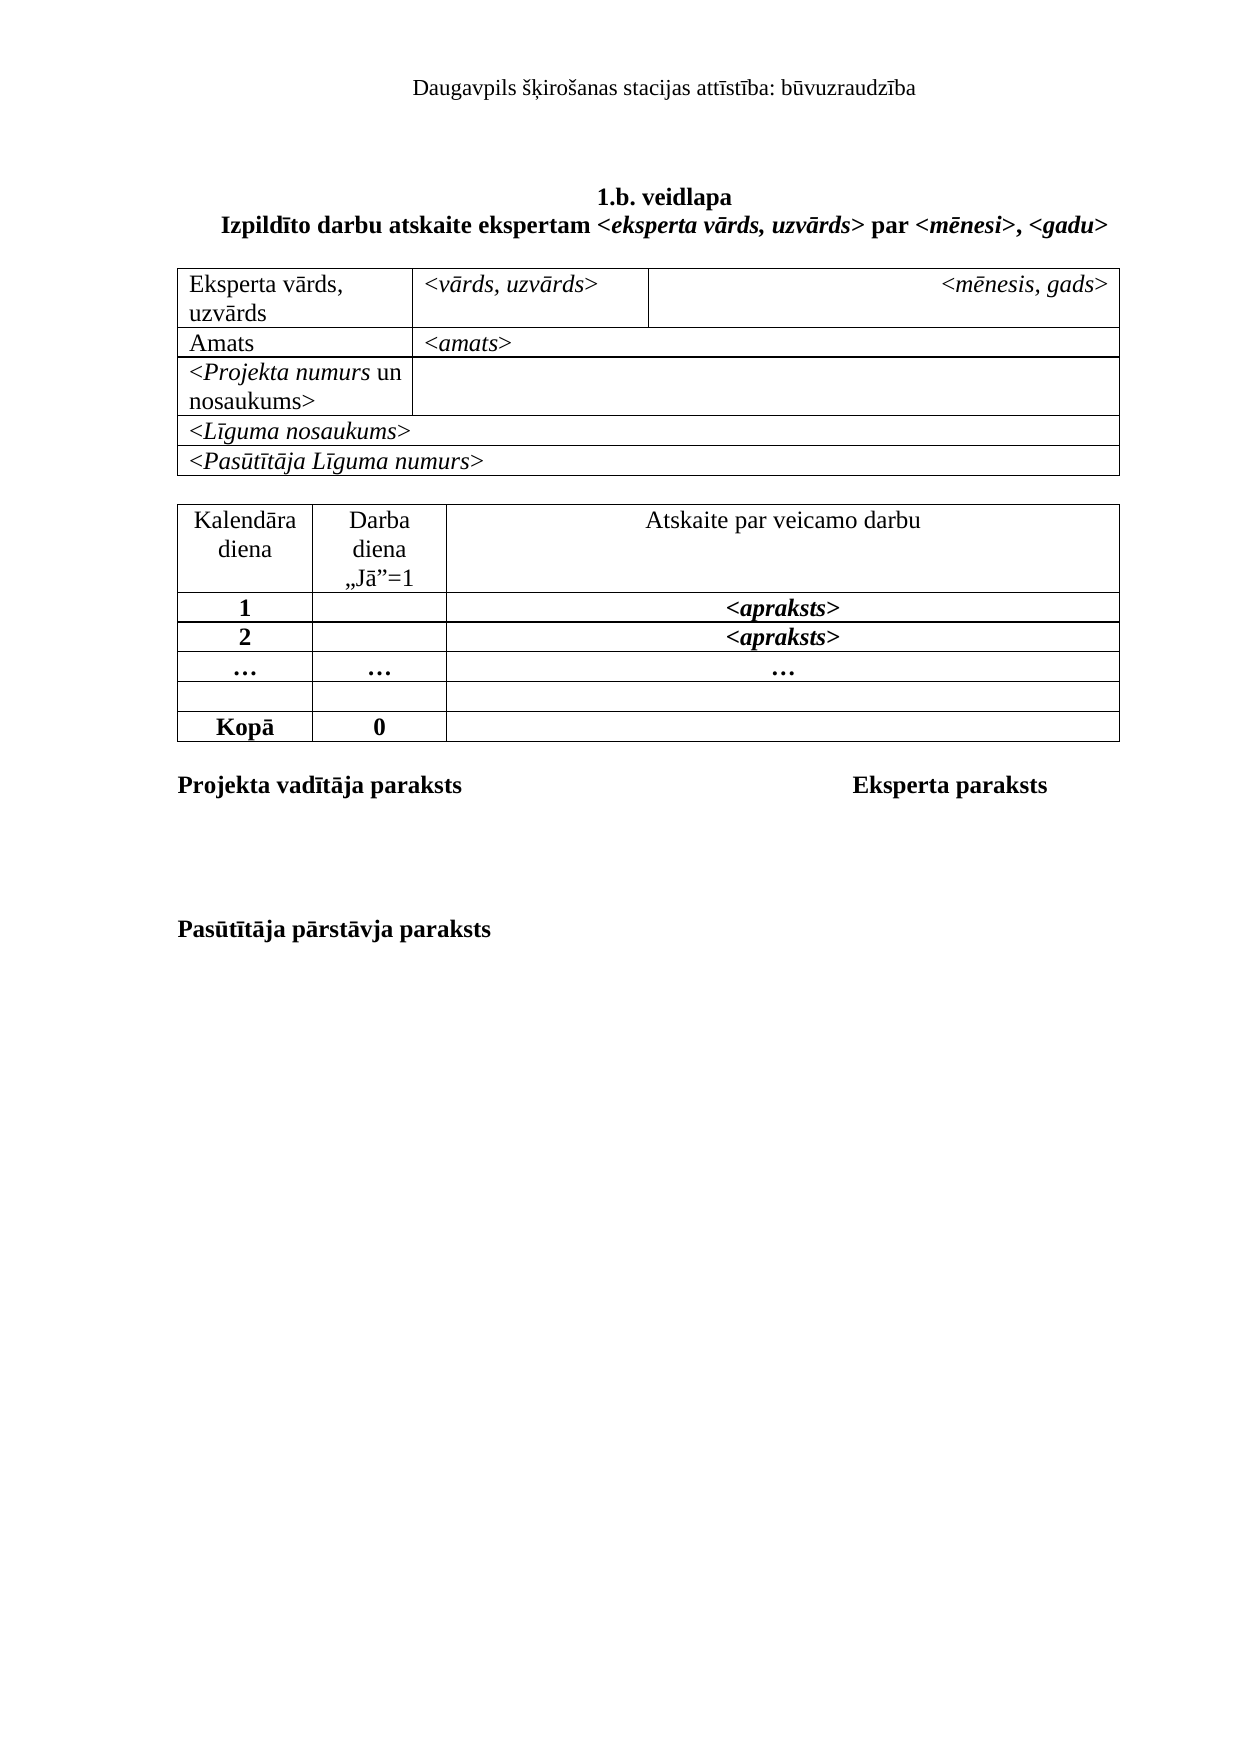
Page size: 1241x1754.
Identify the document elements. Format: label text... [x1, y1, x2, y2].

table_cell <Pasūtītāja Līguma numurs> [178, 446, 1119, 474]
table_cell <apraksts> [447, 593, 1119, 621]
table_cell 0 [313, 712, 446, 741]
table_cell [178, 682, 312, 711]
table_header Eksperta vārds, uzvārds [178, 269, 412, 327]
table_cell [313, 682, 446, 711]
table_cell … [313, 652, 446, 681]
text Projekta vadītāja paraksts Eksperta paraksts [177, 770, 1152, 799]
table_cell [447, 682, 1119, 711]
text Pasūtītāja pārstāvja paraksts [177, 914, 1152, 943]
table_cell [313, 593, 446, 621]
table_cell Kopā [178, 712, 312, 741]
table_header Kalendāra diena [178, 505, 312, 592]
text Izpildīto darbu atskaite ekspertam <eksperta vārds, uzvārds> par <mēnesi>, <gadu> [177, 211, 1152, 239]
table_cell 1 [178, 593, 312, 621]
table_header Darba diena „Jā”=1 [313, 505, 446, 592]
table_cell <Līguma nosaukums> [178, 416, 1119, 445]
table_cell … [447, 652, 1119, 681]
text 1.b. veidlapa [177, 182, 1152, 211]
table_cell [313, 623, 446, 651]
table_cell Amats [178, 328, 412, 356]
table_cell <Projekta numurs un nosaukums> [178, 358, 412, 415]
table_header <mēnesis, gads> [649, 269, 1119, 327]
table_cell <apraksts> [447, 623, 1119, 651]
table_header <vārds, uzvārds> [413, 269, 648, 327]
table_cell 2 [178, 623, 312, 651]
table_cell … [178, 652, 312, 681]
table_cell [413, 358, 1119, 415]
table_header Atskaite par veicamo darbu [447, 505, 1119, 592]
table_cell <amats> [413, 328, 1119, 356]
table_cell [447, 712, 1119, 741]
